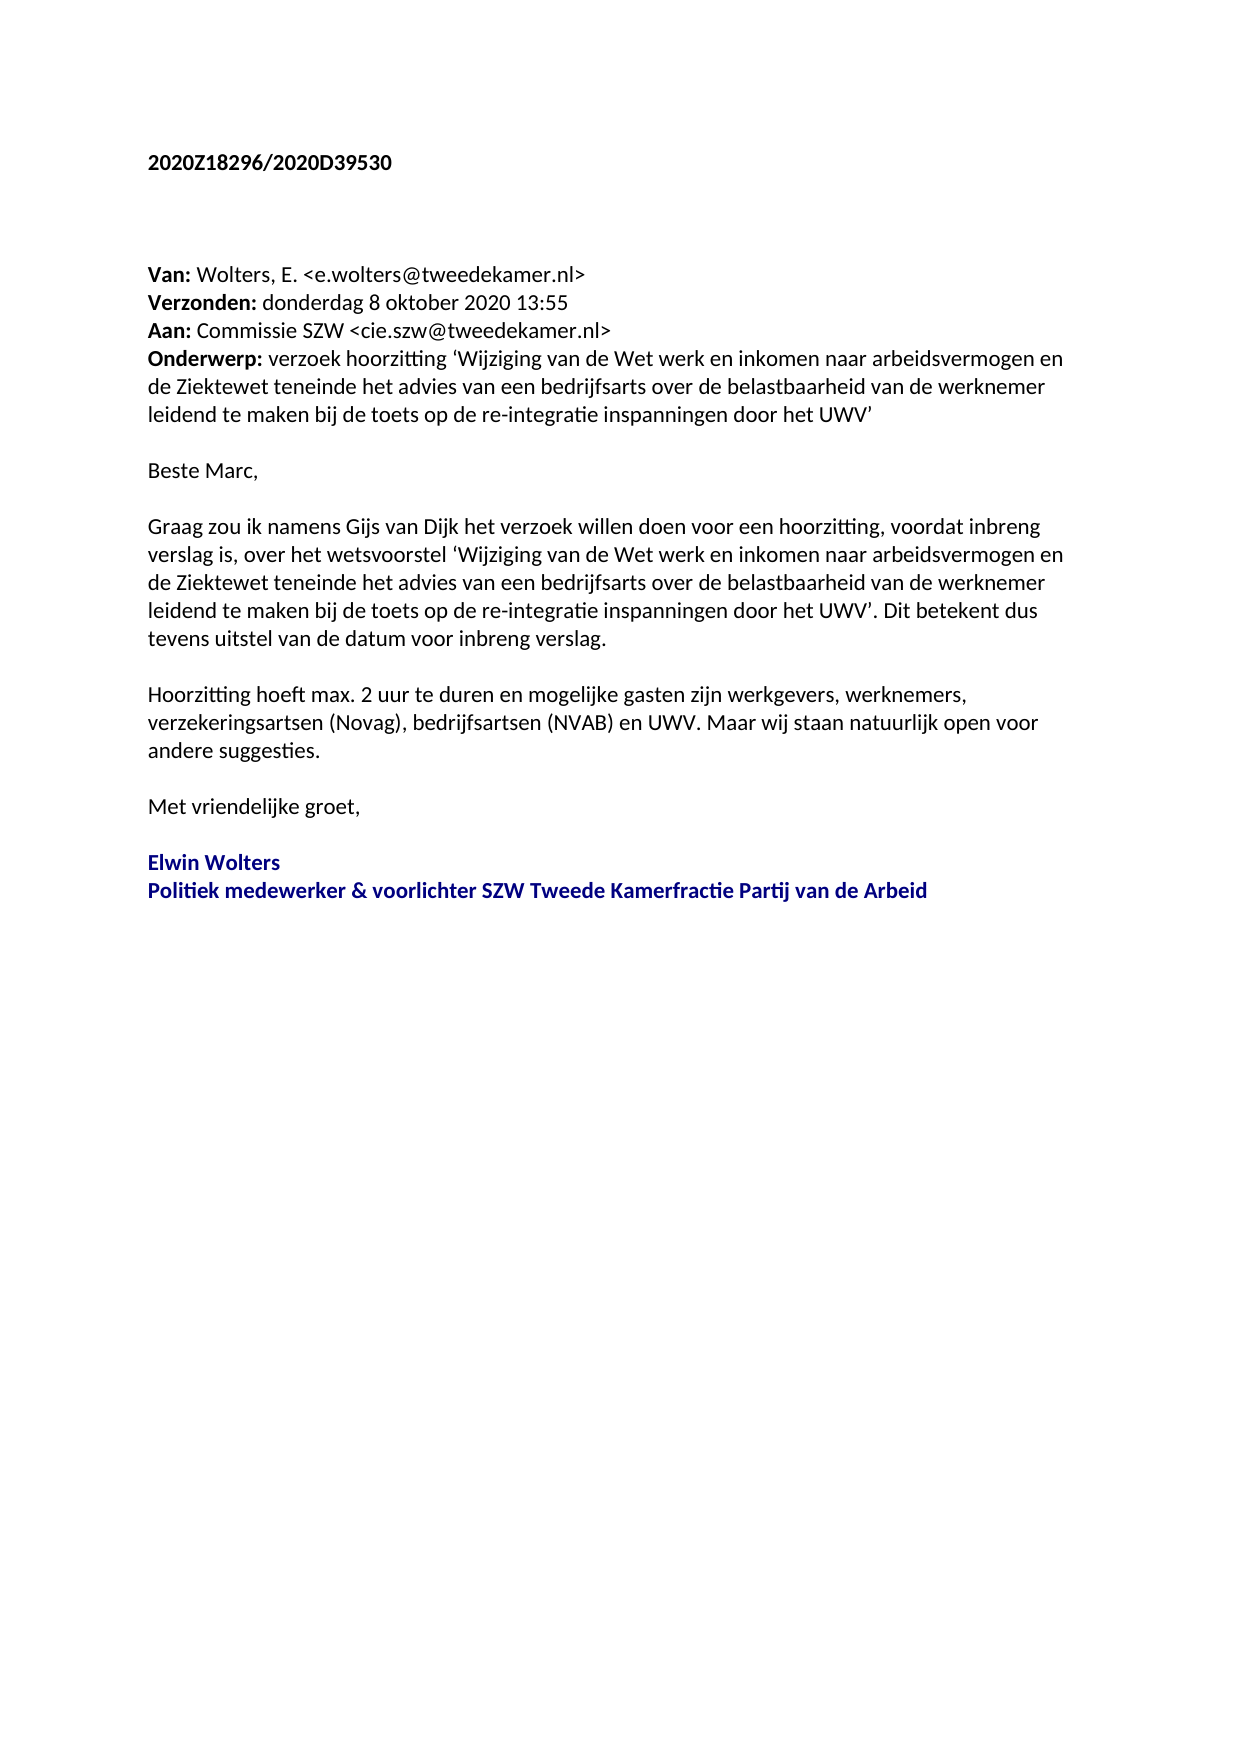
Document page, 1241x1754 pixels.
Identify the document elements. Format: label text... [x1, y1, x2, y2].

text Met vriendelijke groet, [148, 792, 1093, 820]
text Graag zou ik namens Gijs van Dijk het verzoek willen doen voor een hoorzitting, voordat inbreng verslag is, over het wetsvoorstel ‘Wijziging van de Wet werk en inkomen naar arbeidsvermogen en de Ziektewet teneinde het advies van een bedrijfsarts over de belastbaarheid van de werknemer leidend te maken bij de toets op de re-integratie inspanningen door het UWV’. Dit betekent dus tevens uitstel van de datum voor inbreng verslag. [148, 512, 1093, 652]
text Hoorzitting hoeft max. 2 uur te duren en mogelijke gasten zijn werkgevers, werknemers, verzekeringsartsen (Novag), bedrijfsartsen (NVAB) en UWV. Maar wij staan natuurlijk open voor andere suggesties. [148, 680, 1093, 764]
text 2020Z18296/2020D39530 [148, 148, 1093, 176]
text Beste Marc, [148, 456, 1093, 484]
text Elwin Wolters Politiek medewerker & voorlichter SZW Tweede Kamerfractie Partij van de Arbeid [148, 848, 1093, 932]
text Van: Wolters, E. <e.wolters@tweedekamer.nl> Verzonden: donderdag 8 oktober 2020 13:55 Aan: Commissie SZW <cie.szw@tweedekamer.nl> Onderwerp: verzoek hoorzitting ‘Wijziging van de Wet werk en inkomen naar arbeidsvermogen en de Ziektewet teneinde het advies van een bedrijfsarts over de belastbaarheid van de werknemer leidend te maken bij de toets op de re-integratie inspanningen door het UWV’ [148, 260, 1093, 428]
